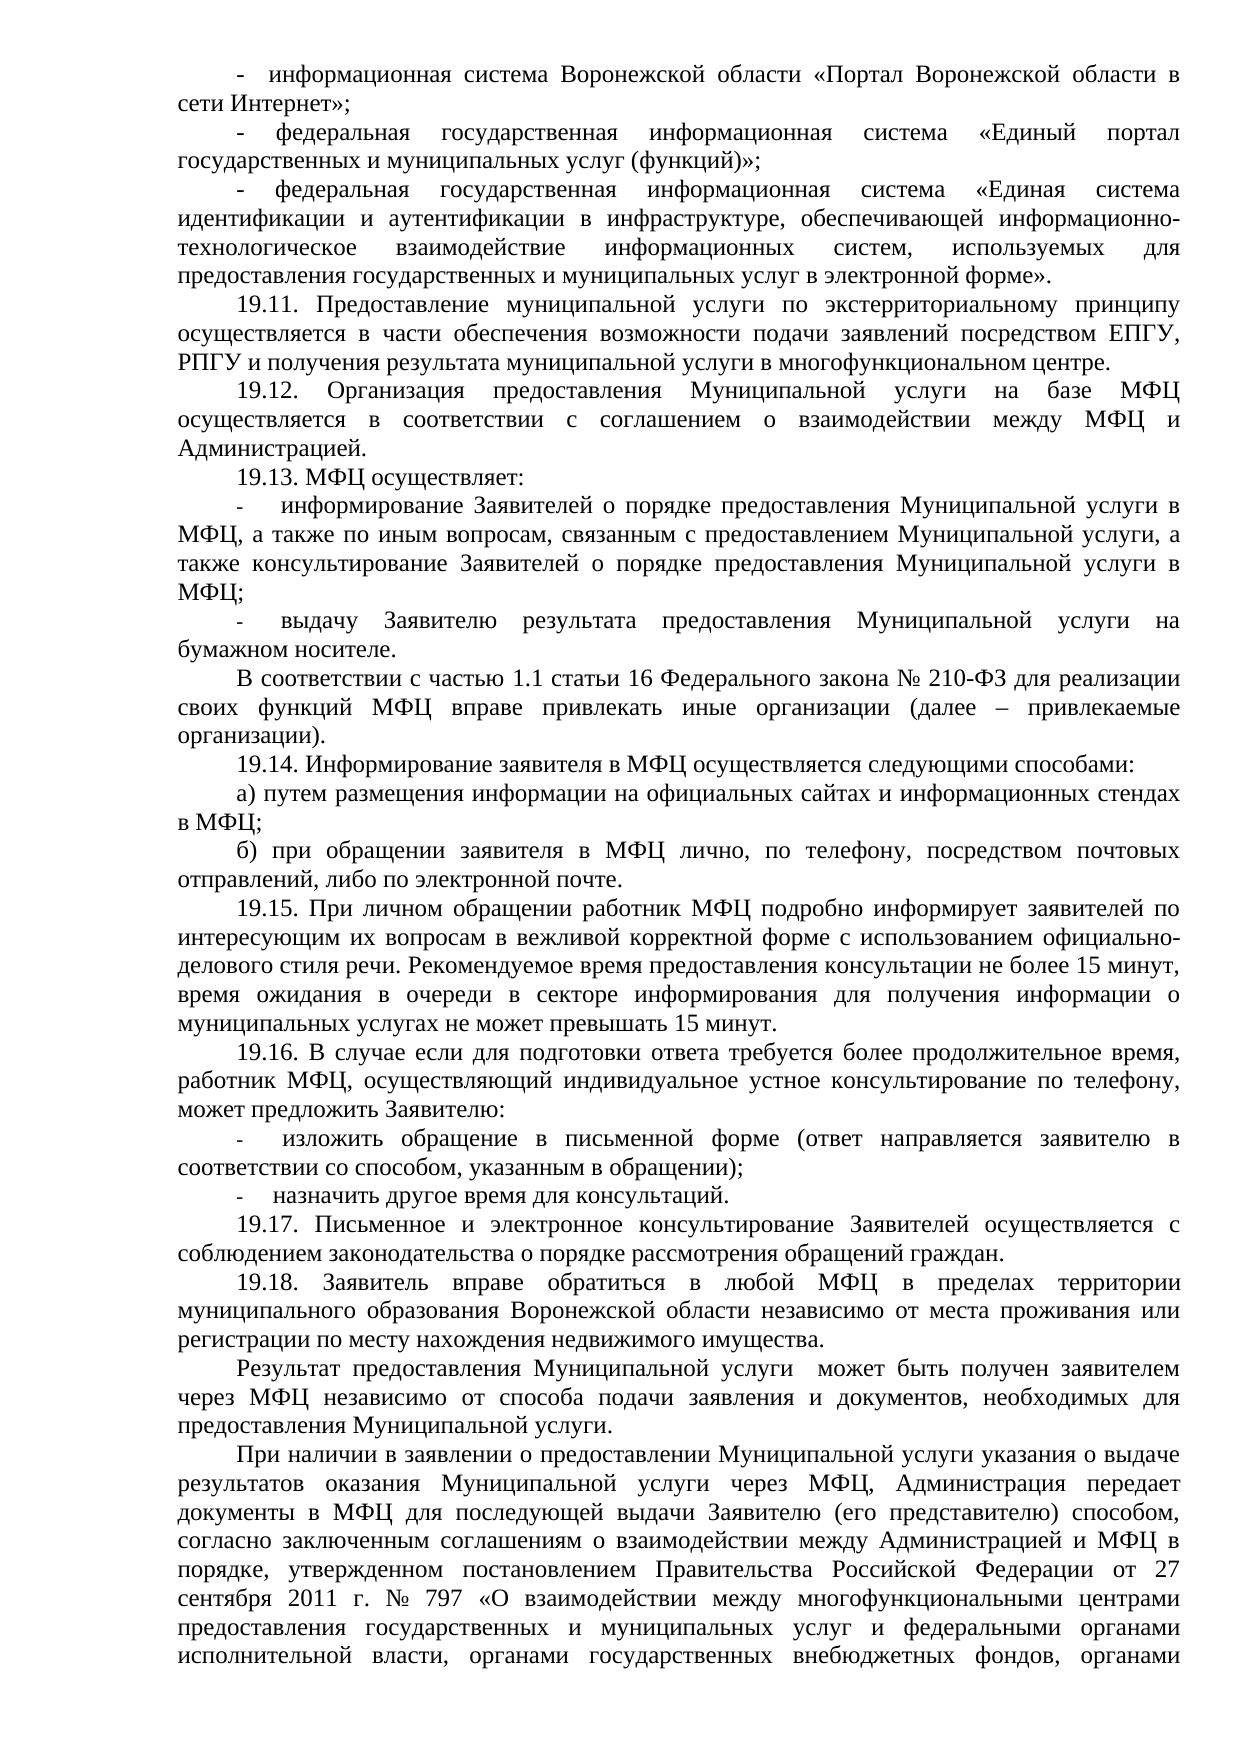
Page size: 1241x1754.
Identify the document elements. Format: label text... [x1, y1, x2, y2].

text В соответствии с частью 1.1 статьи 16 Федерального закона № 210-ФЗ для реализации своих функций МФЦ вправе привлекать иные организации (далее – привлекаемые организации). [177, 663, 1181, 749]
text 19.15. При личном обращении работник МФЦ подробно информирует заявителей по интересующим их вопросам в вежливой корректной форме с использованием официально-делового стиля речи. Рекомендуемое время предоставления консультации не более 15 минут, время ожидания в очереди в секторе информирования для получения информации о муниципальных услугах не может превышать 15 минут. [177, 893, 1181, 1037]
text б) при обращении заявителя в МФЦ лично, по телефону, посредством почтовых отправлений, либо по электронной почте. [177, 835, 1181, 893]
text 19.12. Организация предоставления Муниципальной услуги на базе МФЦ осуществляется в соответствии с соглашением о взаимодействии между МФЦ и Администрацией. [177, 375, 1181, 462]
text Результат предоставления Муниципальной услуги может быть получен заявителем через МФЦ независимо от способа подачи заявления и документов, необходимых для предоставления Муниципальной услуги. [177, 1353, 1181, 1439]
list информирование Заявителей о порядке предоставления Муниципальной услуги в МФЦ, а также по иным вопросам, связанным с предоставлением Муниципальной услуги, а также консультирование Заявителей о порядке предоставления Муниципальной услуги в МФЦ; [177, 490, 1181, 605]
text - федеральная государственная информационная система «Единый портал государственных и муниципальных услуг (функций)»; [177, 117, 1181, 174]
list изложить обращение в письменной форме (ответ направляется заявителю в соответствии со способом, указанным в обращении); [177, 1123, 1181, 1180]
text 19.11. Предоставление муниципальной услуги по экстерриториальному принципу осуществляется в части обеспечения возможности подачи заявлений посредством ЕПГУ, РПГУ и получения результата муниципальной услуги в многофункциональном центре. [177, 289, 1181, 375]
text 19.14. Информирование заявителя в МФЦ осуществляется следующими способами: [177, 749, 1181, 778]
text - информационная система Воронежской области «Портал Воронежской области в сети Интернет»; [177, 59, 1181, 117]
text 19.17. Письменное и электронное консультирование Заявителей осуществляется с соблюдением законодательства о порядке рассмотрения обращений граждан. [177, 1209, 1181, 1267]
text 19.18. Заявитель вправе обратиться в любой МФЦ в пределах территории муниципального образования Воронежской области независимо от места проживания или регистрации по месту нахождения недвижимого имущества. [177, 1267, 1181, 1353]
text а) путем размещения информации на официальных сайтах и информационных стендах в МФЦ; [177, 778, 1181, 835]
text 19.16. В случае если для подготовки ответа требуется более продолжительное время, работник МФЦ, осуществляющий индивидуальное устное консультирование по телефону, может предложить Заявителю: [177, 1037, 1181, 1123]
text 19.13. МФЦ осуществляет: [177, 462, 1181, 490]
list назначить другое время для консультаций. [177, 1180, 1181, 1209]
text - федеральная государственная информационная система «Единая система идентификации и аутентификации в инфраструктуре, обеспечивающей информационно-технологическое взаимодействие информационных систем, используемых для предоставления государственных и муниципальных услуг в электронной форме». [177, 174, 1181, 289]
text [177, 1439, 1181, 1669]
list выдачу Заявителю результата предоставления Муниципальной услуги на бумажном носителе. [177, 605, 1181, 663]
